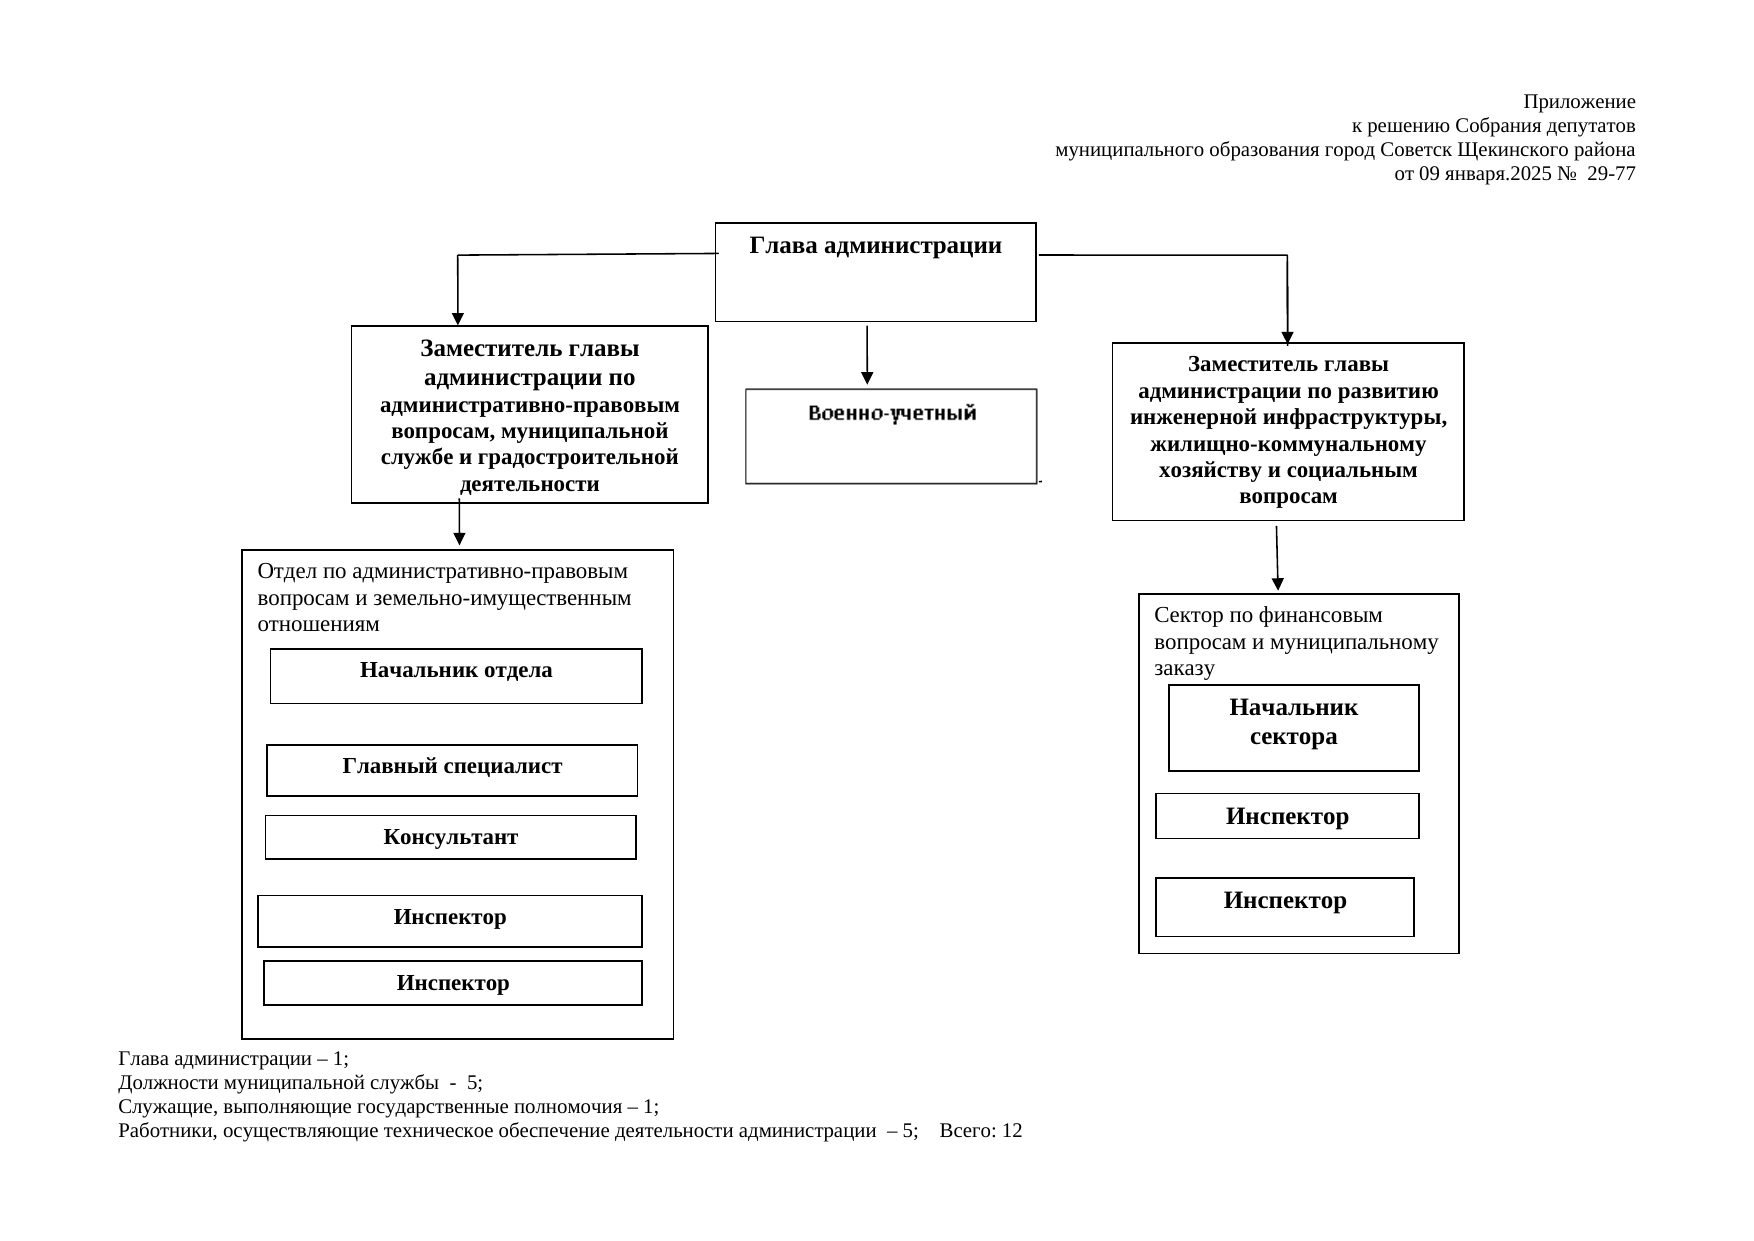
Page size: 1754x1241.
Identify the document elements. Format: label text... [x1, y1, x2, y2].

text Глава администрации – 1; [118, 1046, 1636, 1070]
text от 09 января.2025 № 29-77 [118, 161, 1636, 185]
text Работники, осуществляющие техническое обеспечение деятельности администрации – 5; Всего: 12 [118, 1118, 1636, 1142]
text Должности муниципальной службы - 5; [118, 1070, 1636, 1094]
picture [745, 387, 1041, 488]
text муниципального образования город Советск Щекинского района [118, 137, 1636, 161]
text Приложение [118, 89, 1636, 113]
text к решению Собрания депутатов [118, 113, 1636, 137]
text Служащие, выполняющие государственные полномочия – 1; [118, 1094, 1636, 1118]
